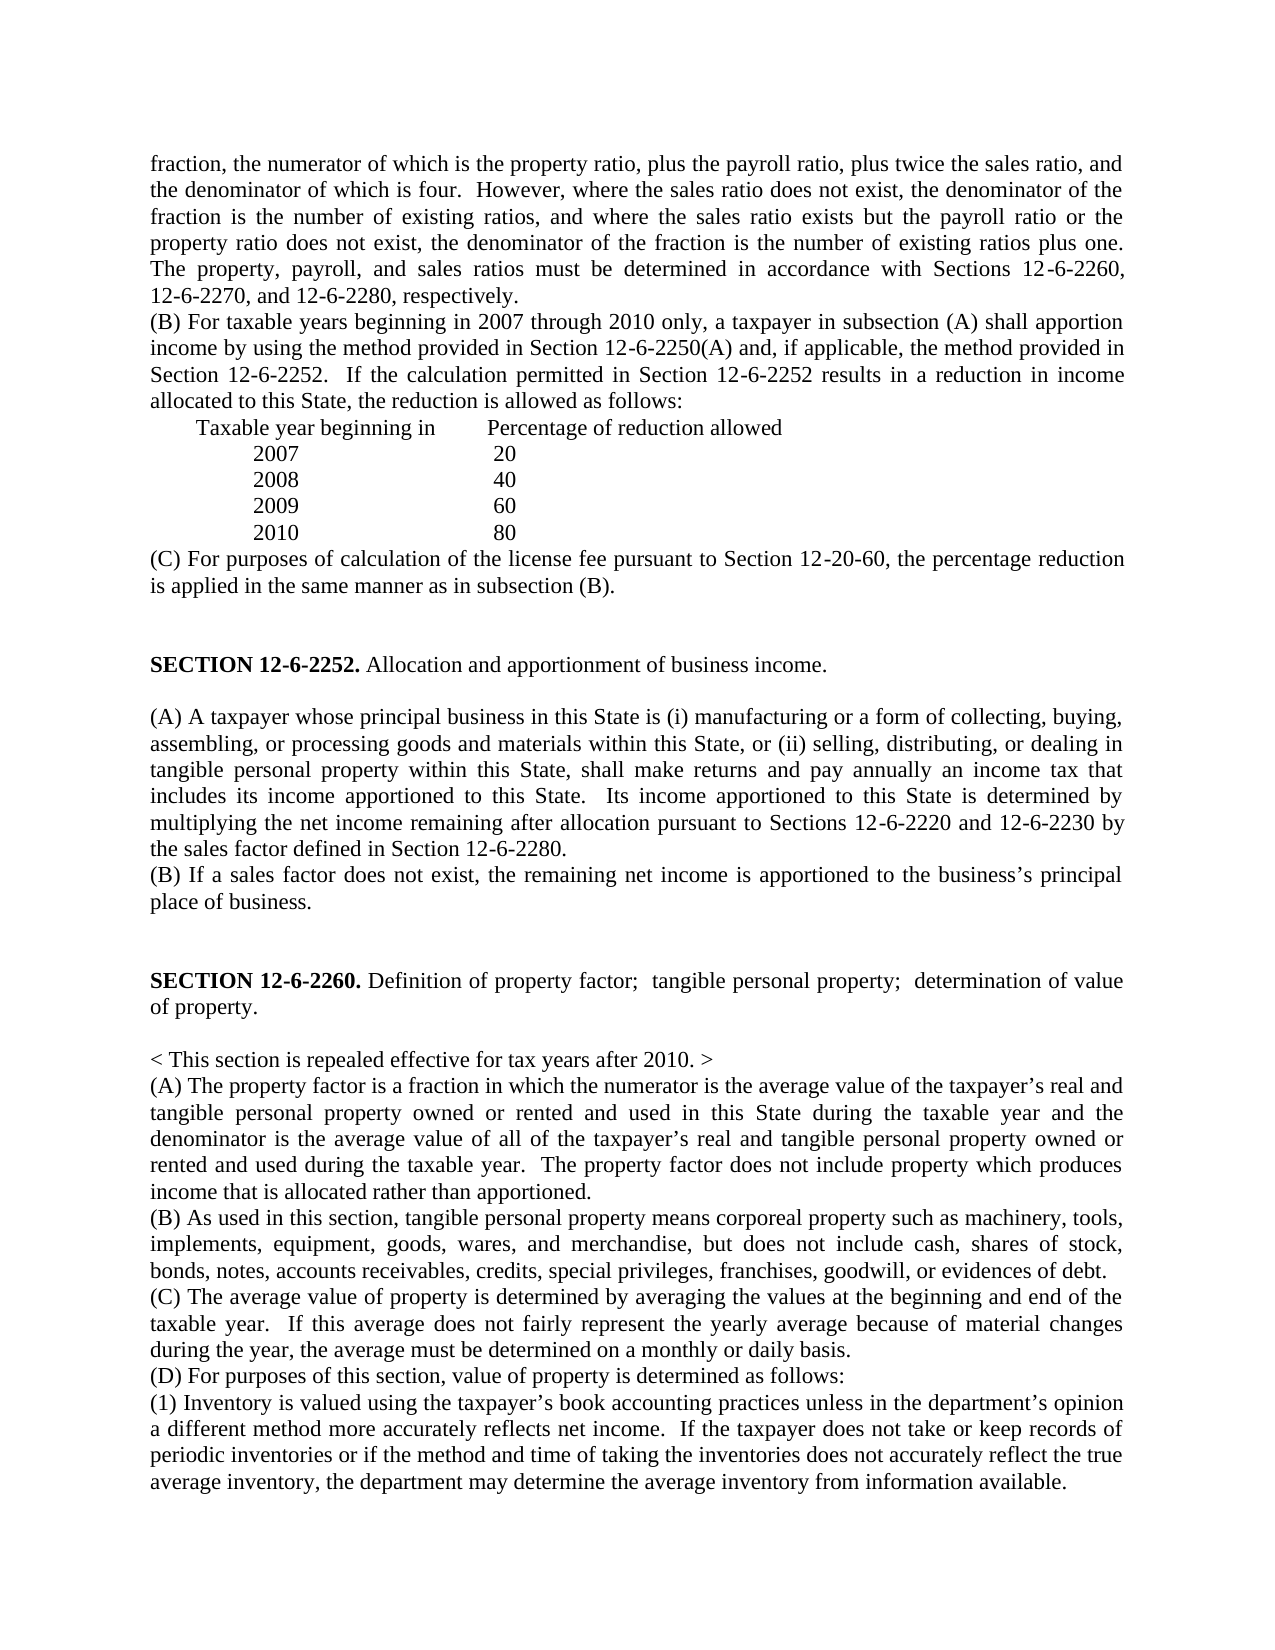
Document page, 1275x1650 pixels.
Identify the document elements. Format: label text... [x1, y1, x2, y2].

text < This section is repealed effective for tax years after 2010. > [150, 1046, 1125, 1072]
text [150, 150, 1125, 308]
text 2009 60 [150, 493, 1125, 519]
text (B) For taxable years beginning in 2007 through 2010 only, a taxpayer in subsection (A) shall apportion income by using the method provided in Section 12-6-2250(A) and, if applicable, the method provided in Section 12-6-2252. If the calculation permitted in Section 12-6-2252 results in a reduction in income allocated to this State, the reduction is allowed as follows: [150, 308, 1125, 413]
text Taxable year beginning in Percentage of reduction allowed [150, 413, 1125, 440]
text 2007 20 [150, 440, 1125, 466]
text (1) Inventory is valued using the taxpayer’s book accounting practices unless in the department’s opinion a different method more accurately reflects net income. If the taxpayer does not take or keep records of periodic inventories or if the method and time of taking the inventories does not accurately reflect the true average inventory, the department may determine the average inventory from information available. [150, 1389, 1125, 1494]
text (B) As used in this section, tangible personal property means corporeal property such as machinery, tools, implements, equipment, goods, wares, and merchandise, but does not include cash, shares of stock, bonds, notes, accounts receivables, credits, special privileges, franchises, goodwill, or evidences of debt. [150, 1204, 1125, 1283]
text (B) If a sales factor does not exist, the remaining net income is apportioned to the business’s principal place of business. [150, 862, 1125, 914]
text SECTION 12-6-2260. Definition of property factor; tangible personal property; determination of value of property. [150, 967, 1125, 1020]
text (C) For purposes of calculation of the license fee pursuant to Section 12-20-60, the percentage reduction is applied in the same manner as in subsection (B). [150, 545, 1125, 598]
text 2008 40 [150, 466, 1125, 493]
text (A) A taxpayer whose principal business in this State is (i) manufacturing or a form of collecting, buying, assembling, or processing goods and materials within this State, or (ii) selling, distributing, or dealing in tangible personal property within this State, shall make returns and pay annually an income tax that includes its income apportioned to this State. Its income apportioned to this State is determined by multiplying the net income remaining after allocation pursuant to Sections 12-6-2220 and 12-6-2230 by the sales factor defined in Section 12-6-2280. [150, 703, 1125, 862]
text SECTION 12-6-2252. Allocation and apportionment of business income. [150, 651, 1125, 677]
text (C) The average value of property is determined by averaging the values at the beginning and end of the taxable year. If this average does not fairly represent the yearly average because of material changes during the year, the average must be determined on a monthly or daily basis. [150, 1283, 1125, 1362]
text 2010 80 [150, 519, 1125, 545]
text (A) The property factor is a fraction in which the numerator is the average value of the taxpayer’s real and tangible personal property owned or rented and used in this State during the taxable year and the denominator is the average value of all of the taxpayer’s real and tangible personal property owned or rented and used during the taxable year. The property factor does not include property which produces income that is allocated rather than apportioned. [150, 1072, 1125, 1204]
text (D) For purposes of this section, value of property is determined as follows: [150, 1362, 1125, 1389]
